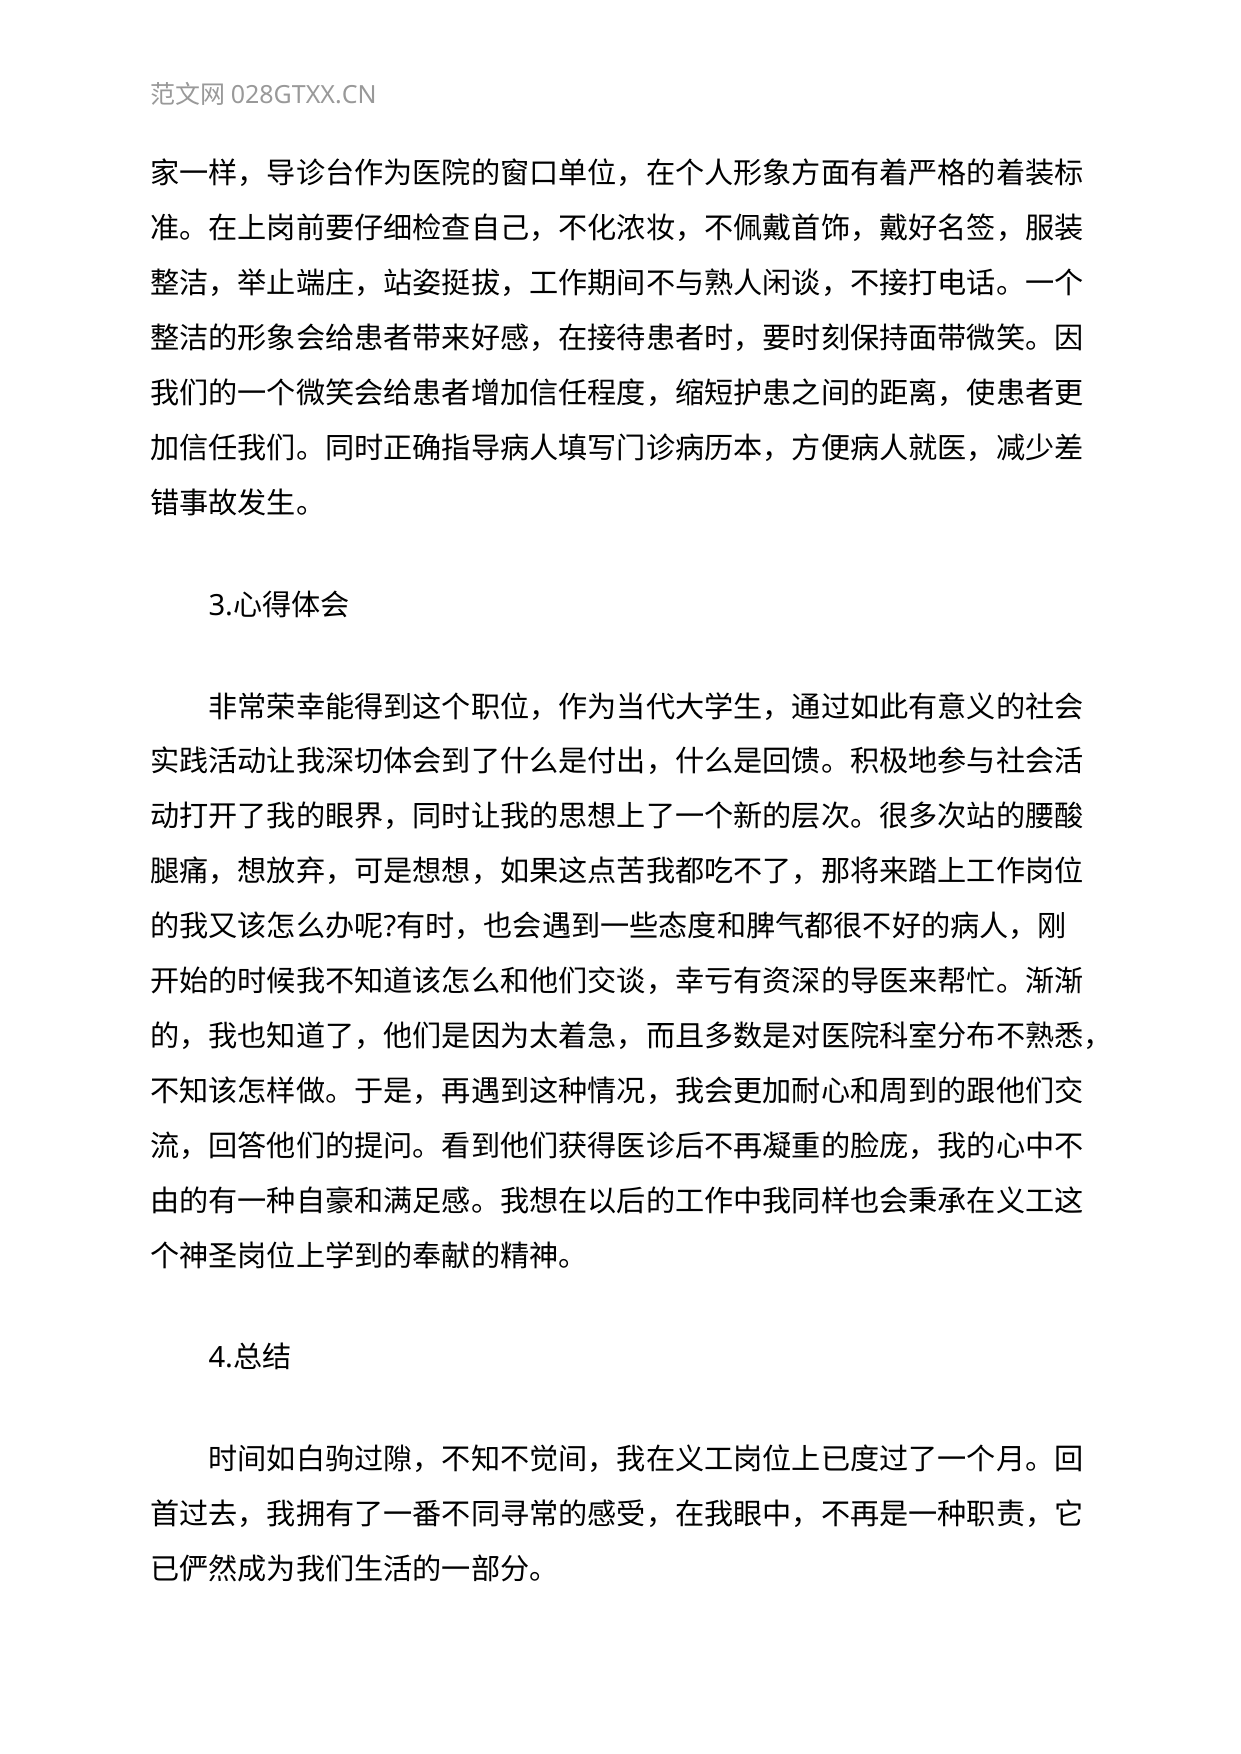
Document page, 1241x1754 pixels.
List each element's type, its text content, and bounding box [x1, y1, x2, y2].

text 4.总结 [150, 1334, 1090, 1376]
text 时间如白驹过隙，不知不觉间，我在义工岗位上已度过了一个月。回首过去，我拥有了一番不同寻常的感受，在我眼中，不再是一种职责，它已俨然成为我们生活的一部分。 [150, 1436, 1090, 1588]
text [150, 150, 1090, 522]
text 非常荣幸能得到这个职位，作为当代大学生，通过如此有意义的社会实践活动让我深切体会到了什么是付出，什么是回馈。积极地参与社会活动打开了我的眼界，同时让我的思想上了一个新的层次。很多次站的腰酸腿痛，想放弃，可是想想，如果这点苦我都吃不了，那将来踏上工作岗位的我又该怎么办呢?有时，也会遇到一些态度和脾气都很不好的病人，刚开始的时候我不知道该怎么和他们交谈，幸亏有资深的导医来帮忙。渐渐的，我也知道了，他们是因为太着急，而且多数是对医院科室分布不熟悉，不知该怎样做。于是，再遇到这种情况，我会更加耐心和周到的跟他们交流，回答他们的提问。看到他们获得医诊后不再凝重的脸庞，我的心中不由的有一种自豪和满足感。我想在以后的工作中我同样也会秉承在义工这个神圣岗位上学到的奉献的精神。 [150, 683, 1090, 1274]
text 3.心得体会 [150, 581, 1090, 623]
